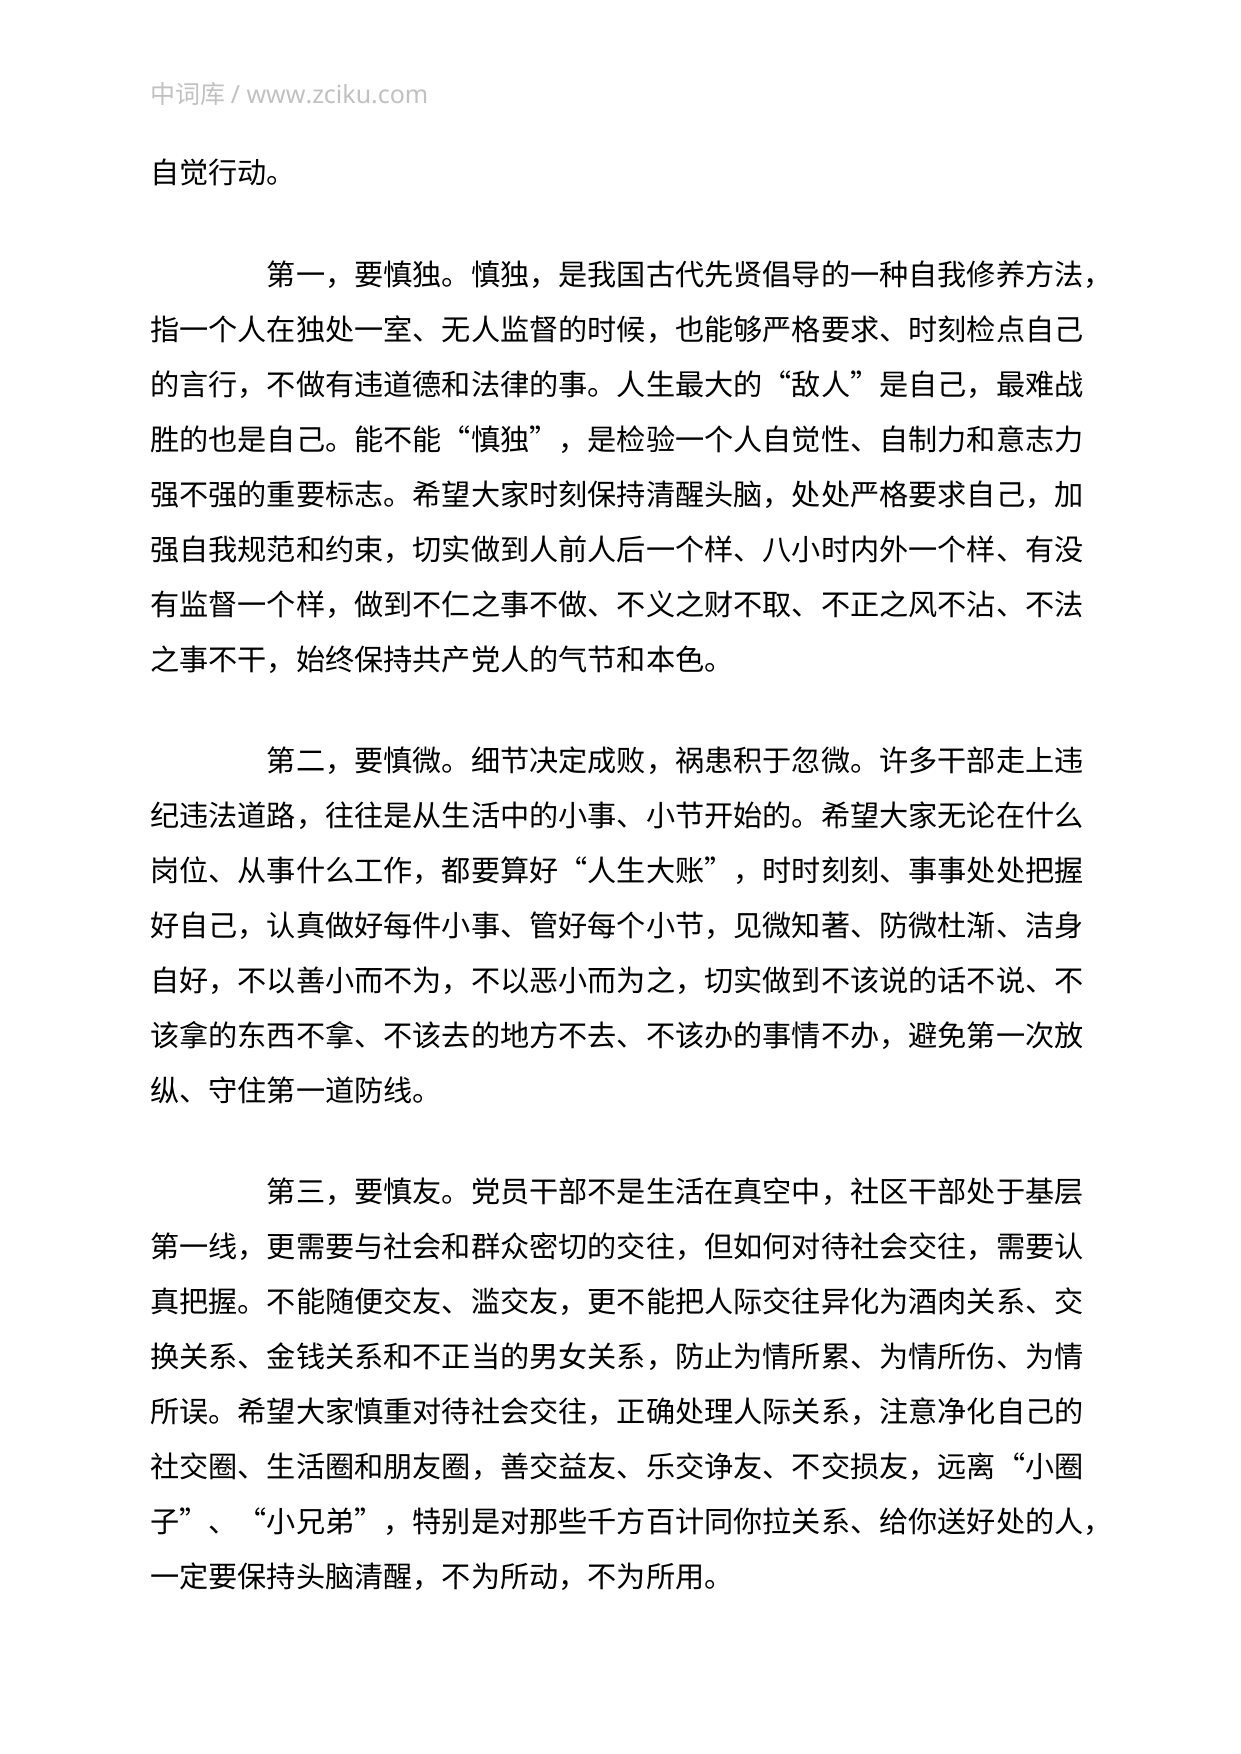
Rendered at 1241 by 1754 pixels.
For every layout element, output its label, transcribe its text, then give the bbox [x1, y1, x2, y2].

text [150, 150, 1090, 192]
text 第二，要慎微。细节决定成败，祸患积于忽微。许多干部走上违纪违法道路，往往是从生活中的小事、小节开始的。希望大家无论在什么岗位、从事什么工作，都要算好“人生大账”，时时刻刻、事事处处把握好自己，认真做好每件小事、管好每个小节，见微知著、防微杜渐、洁身自好，不以善小而不为，不以恶小而为之，切实做到不该说的话不说、不该拿的东西不拿、不该去的地方不去、不该办的事情不办，避免第一次放纵、守住第一道防线。 [150, 738, 1090, 1109]
text 第三，要慎友。党员干部不是生活在真空中，社区干部处于基层第一线，更需要与社会和群众密切的交往，但如何对待社会交往，需要认真把握。不能随便交友、滥交友，更不能把人际交往异化为酒肉关系、交换关系、金钱关系和不正当的男女关系，防止为情所累、为情所伤、为情所误。希望大家慎重对待社会交往，正确处理人际关系，注意净化自己的社交圈、生活圈和朋友圈，善交益友、乐交诤友、不交损友，远离“小圈子”、“小兄弟”，特别是对那些千方百计同你拉关系、给你送好处的人，一定要保持头脑清醒，不为所动，不为所用。 [150, 1169, 1090, 1596]
text 第一，要慎独。慎独，是我国古代先贤倡导的一种自我修养方法，指一个人在独处一室、无人监督的时候，也能够严格要求、时刻检点自己的言行，不做有违道德和法律的事。人生最大的“敌人”是自己，最难战胜的也是自己。能不能“慎独”，是检验一个人自觉性、自制力和意志力强不强的重要标志。希望大家时刻保持清醒头脑，处处严格要求自己，加强自我规范和约束，切实做到人前人后一个样、八小时内外一个样、有没有监督一个样，做到不仁之事不做、不义之财不取、不正之风不沾、不法之事不干，始终保持共产党人的气节和本色。 [150, 252, 1090, 678]
